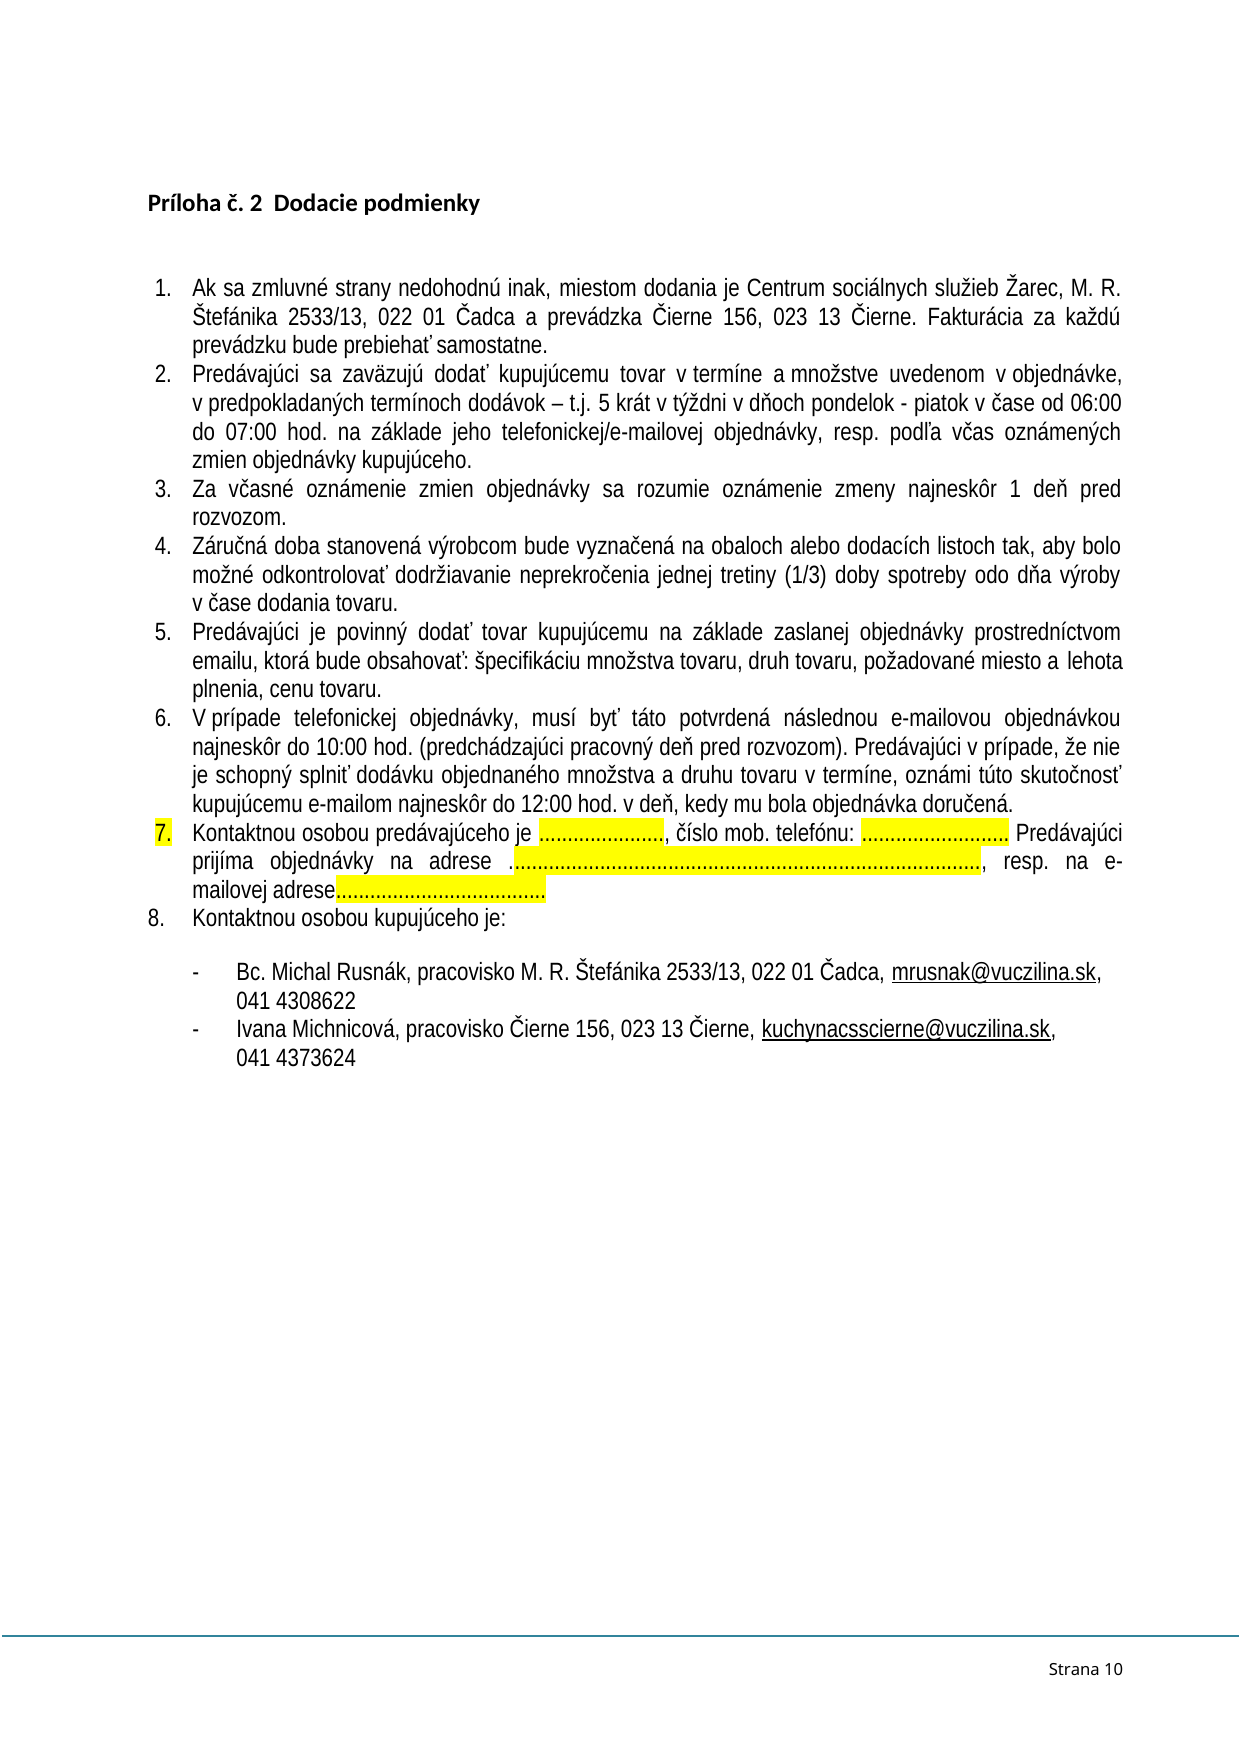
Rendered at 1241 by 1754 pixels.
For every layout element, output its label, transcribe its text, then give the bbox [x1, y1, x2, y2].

list Ak sa zmluvné strany nedohodnú inak, miestom dodania je Centrum sociálnych služieb Žarec, M. R. Štefánika 2533/13, 022 01 Čadca a prevádzka Čierne 156, 023 13 Čierne. Fakturácia za každú prevádzku bude prebiehať samostatne. [154, 273, 1123, 359]
list Predávajúci je povinný dodať tovar kupujúcemu na základe zaslanej objednávky prostredníctvom emailu, ktorá bude obsahovať: špecifikáciu množstva tovaru, druh tovaru, požadované miesto a lehota plnenia, cenu tovaru. [154, 617, 1123, 703]
text Príloha č. 2 Dodacie podmienky [148, 187, 1123, 218]
list Kontaktnou osobou kupujúceho je: [148, 903, 1123, 932]
list V prípade telefonickej objednávky, musí byť táto potvrdená následnou e-mailovou objednávkou najneskôr do 10:00 hod. (predchádzajúci pracovný deň pred rozvozom). Predávajúci v prípade, že nie je schopný splniť dodávku objednaného množstva a druhu tovaru v termíne, oznámi túto skutočnosť kupujúcemu e-mailom najneskôr do 12:00 hod. v deň, kedy mu bola objednávka doručená. [154, 703, 1123, 817]
list Za včasné oznámenie zmien objednávky sa rozumie oznámenie zmeny najneskôr 1 deň pred rozvozom. [154, 474, 1123, 531]
list Záručná doba stanovená výrobcom bude vyznačená na obaloch alebo dodacích listoch tak, aby bolo možné odkontrolovať dodržiavanie neprekročenia jednej tretiny (1/3) doby spotreby odo dňa výroby v čase dodania tovaru. [154, 531, 1123, 617]
list Predávajúci sa zaväzujú dodať kupujúcemu tovar v termíne a množstve uvedenom v objednávke, v predpokladaných termínoch dodávok – t.j. 5 krát v týždni v dňoch pondelok - piatok v čase od 06:00 do 07:00 hod. na základe jeho telefonickej/e-mailovej objednávky, resp. podľa včas oznámených zmien objednávky kupujúceho. [154, 359, 1123, 474]
list Bc. Michal Rusnák, pracovisko M. R. Štefánika 2533/13, 022 01 Čadca, mrusnak@vuczilina.sk, 041 4308622 [192, 957, 1123, 1014]
list Ivana Michnicová, pracovisko Čierne 156, 023 13 Čierne, kuchynacsscierne@vuczilina.sk, [192, 1014, 1123, 1043]
list 041 4373624 [236, 1043, 1123, 1072]
list Kontaktnou osobou predávajúceho je ......................, číslo mob. telefónu: .......................... Predávajúci prijíma objednávky na adrese ..................................................................................., resp. na e-mailovej adrese..................................... [154, 817, 1123, 903]
